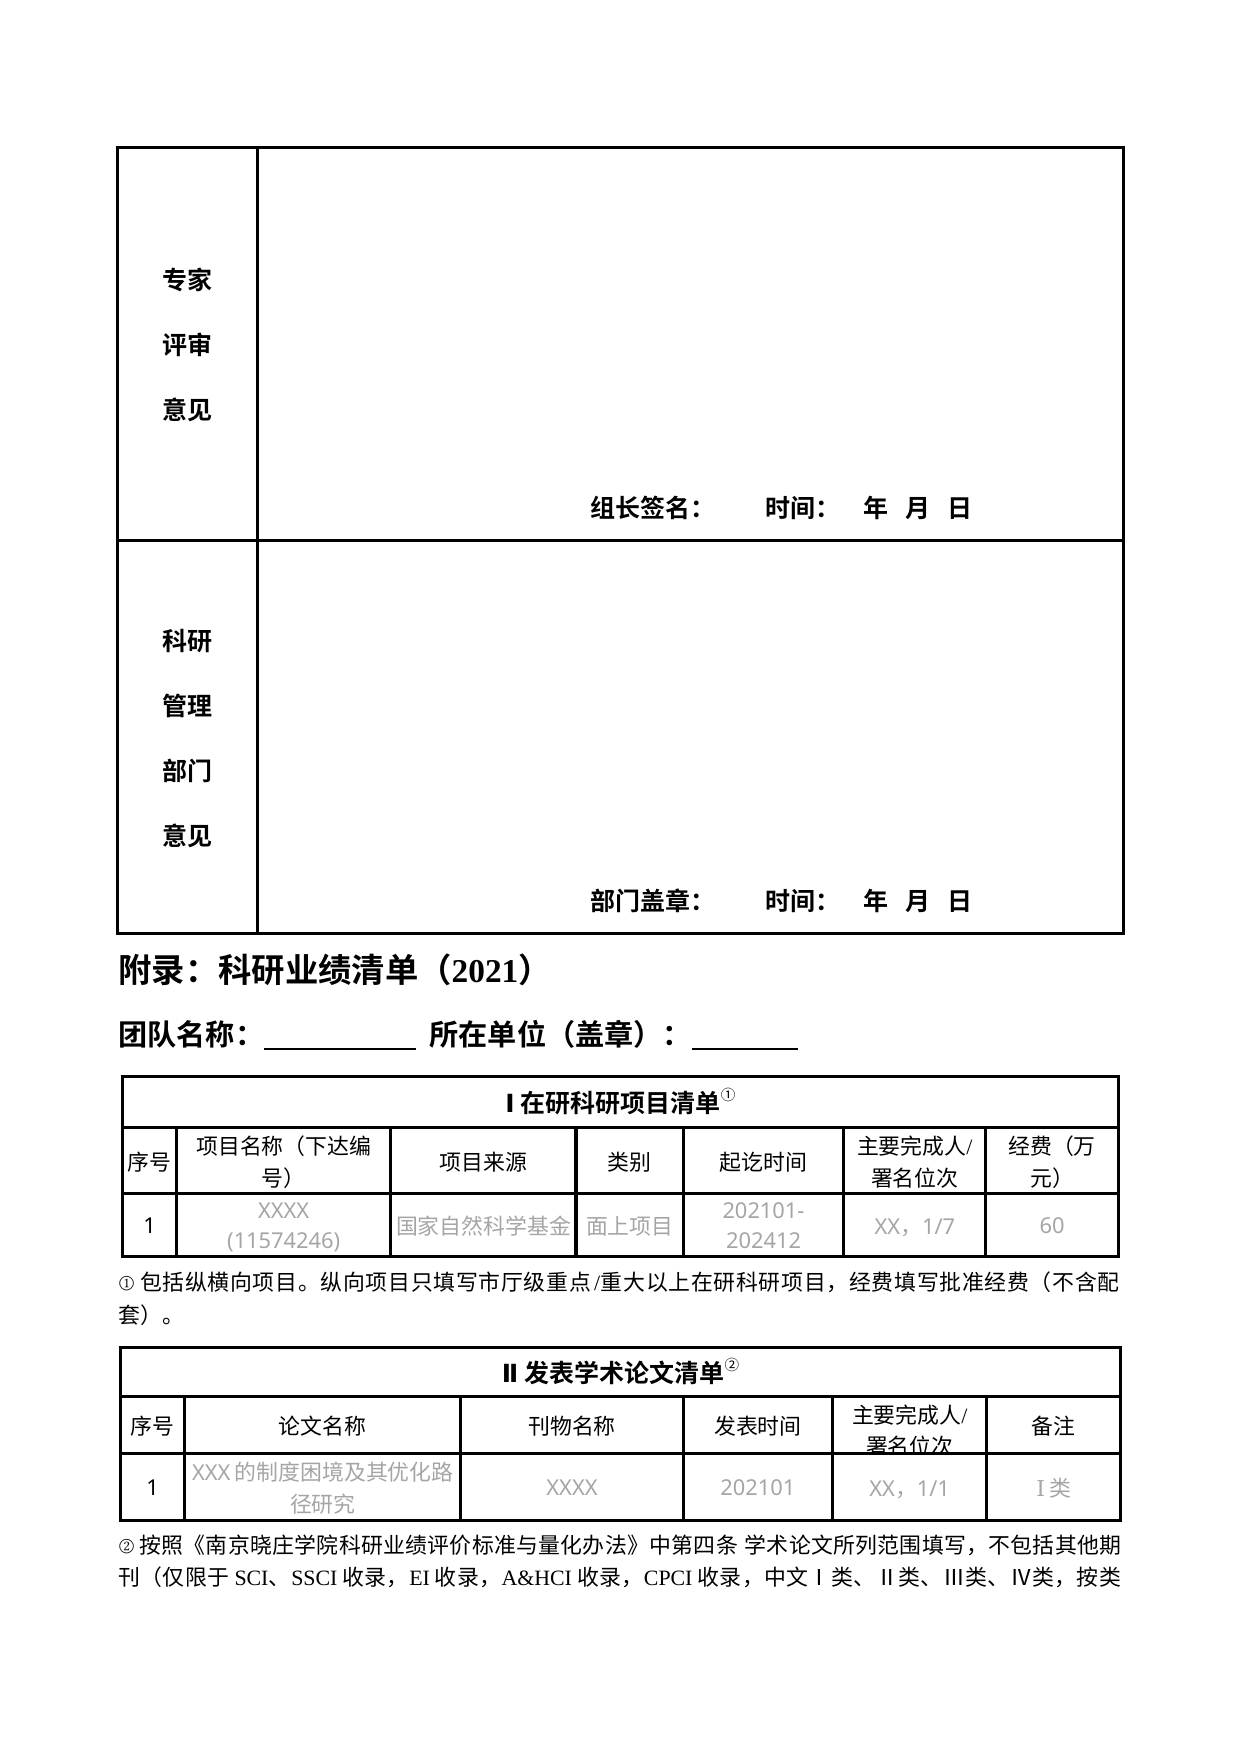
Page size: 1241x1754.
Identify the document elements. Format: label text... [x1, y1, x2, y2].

table_cell 1 [124, 1195, 175, 1255]
text 团队名称： 所在单位（盖章）： [118, 1000, 1122, 1065]
table_cell XX，1/1 [834, 1455, 985, 1518]
table_header Ⅱ 发表学术论文清单② [122, 1349, 1119, 1394]
table_cell 备注 [988, 1398, 1119, 1452]
table_cell 起讫时间 [685, 1129, 842, 1192]
text 附录：科研业绩清单（2021） [118, 935, 1122, 1000]
table_cell 序号 [122, 1398, 183, 1452]
table_cell 1 [122, 1455, 183, 1518]
table_cell 202101-202412 [685, 1195, 842, 1255]
table_cell 组长签名： 时间： 年 月 日 [259, 149, 1122, 539]
table_cell 项目来源 [392, 1129, 574, 1192]
table_cell 202101 [685, 1455, 831, 1518]
table_cell 主要完成人/ 署名位次 [834, 1398, 985, 1452]
table_cell XX，1/7 [845, 1195, 984, 1255]
table_cell 序号 [124, 1129, 175, 1192]
table_cell 科研 管理 部门 意见 [119, 542, 256, 932]
table_cell 发表时间 [685, 1398, 831, 1452]
table_cell 刊物名称 [462, 1398, 682, 1452]
table_cell 60 [987, 1195, 1117, 1255]
table_cell 经费（万元） [987, 1129, 1117, 1192]
table_cell 项目名称（下达编号） [178, 1129, 389, 1192]
table_cell 论文名称 [186, 1398, 459, 1452]
table_cell XXXX [462, 1455, 682, 1518]
table_cell 类别 [578, 1129, 682, 1192]
table_cell 专家 评审 意见 [119, 149, 256, 539]
table_header Ⅰ 在研科研项目清单① [124, 1078, 1117, 1126]
table_cell Ⅰ类 [988, 1455, 1119, 1518]
table_cell 部门盖章： 时间： 年 月 日 [259, 542, 1122, 932]
table_cell 国家自然科学基金 [392, 1195, 574, 1255]
text ①包括纵横向项目。纵向项目只填写市厅级重点/重大以上在研科研项目，经费填写批准经费（不含配套）。 [118, 1265, 1122, 1330]
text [118, 1528, 1122, 1592]
table_cell XXX的制度困境及其优化路径研究 [186, 1455, 459, 1518]
table_cell 面上项目 [578, 1195, 682, 1255]
table_cell XXXX (11574246) [178, 1195, 389, 1255]
table_cell 主要完成人/署名位次 [845, 1129, 984, 1192]
